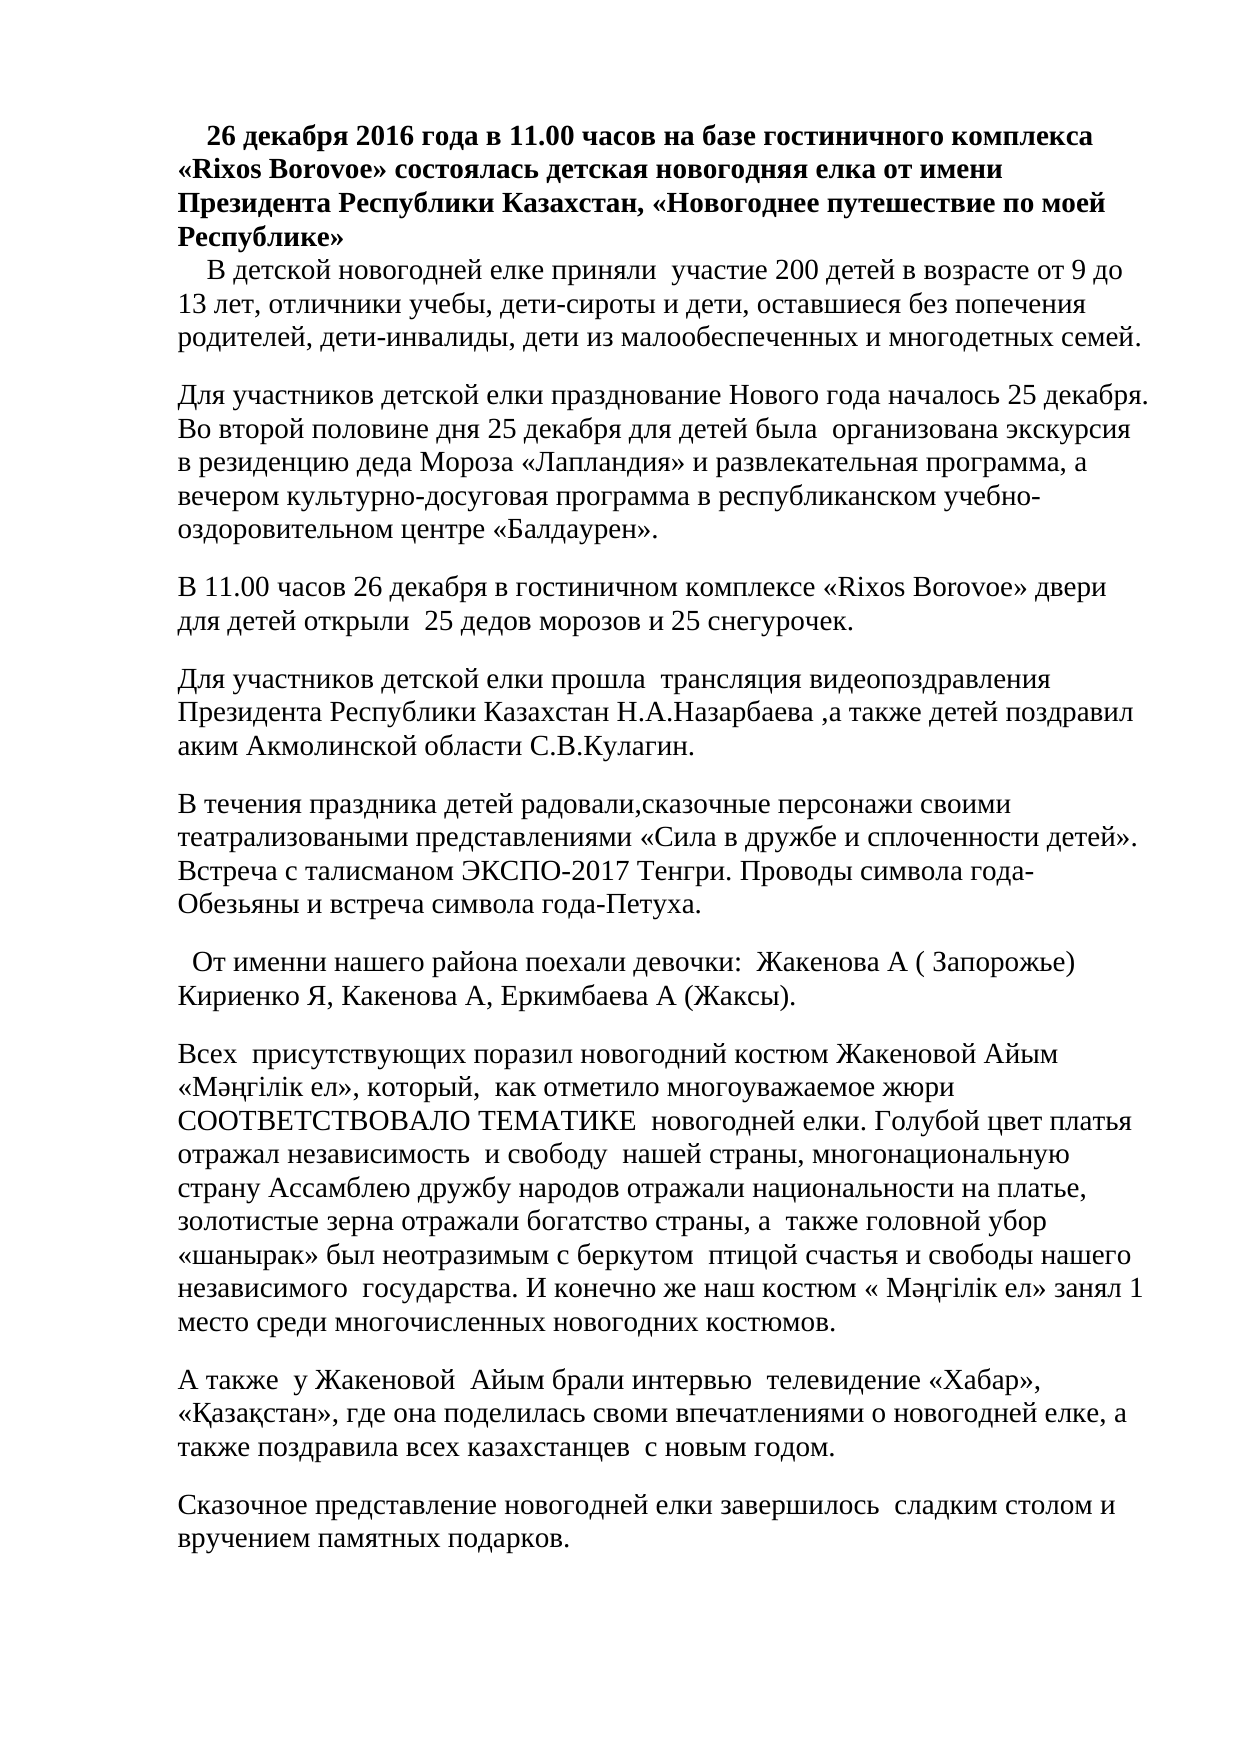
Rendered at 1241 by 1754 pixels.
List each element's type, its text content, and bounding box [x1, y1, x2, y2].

text Сказочное представление новогодней елки завершилось сладким столом и вручением памятных подарков. [177, 1487, 1152, 1554]
text От именни нашего района поехали девочки: Жакенова А ( Запорожье) Кириенко Я, Какенова А, Еркимбаева А (Жаксы). [177, 944, 1152, 1011]
text В детской новогодней елке приняли участие 200 детей в возрасте от 9 до 13 лет, отличники учебы, дети-сироты и дети, оставшиеся без попечения родителей, дети-инвалиды, дети из малообеспеченных и многодетных семей. [177, 252, 1152, 353]
text Для участников детской елки прошла трансляция видеопоздравления Президента Республики Казахстан Н.А.Назарбаева ,а также детей поздравил аким Акмолинской области С.В.Кулагин. [177, 661, 1152, 761]
text Всех присутствующих поразил новогодний костюм Жакеновой Айым «Мәңгілік ел», который, как отметило многоуважаемое жюри СООТВЕТСТВОВАЛО ТЕМАТИКЕ новогодней елки. Голубой цвет платья отражал независимость и свободу нашей страны, многонациональную страну Ассамблею дружбу народов отражали национальности на платье, золотистые зерна отражали богатство страны, а также головной убор «шанырак» был неотразимым с беркутом птицой счастья и свободы нашего независимого государства. И конечно же наш костюм « Мәңгілік ел» занял 1 место среди многочисленных новогодних костюмов. [177, 1036, 1152, 1338]
text Для участников детской елки празднование Нового года началось 25 декабря. Во второй половине дня 25 декабря для детей была организована экскурсия в резиденцию деда Мороза «Лапландия» и развлекательная программа, а вечером культурно-досуговая программа в республиканском учебно-оздоровительном центре «Балдаурен». [177, 377, 1152, 545]
text А также у Жакеновой Айым брали интервью телевидение «Хабар», «Қазақстан», где она поделилась своми впечатлениями о новогодней елке, а также поздравила всех казахстанцев с новым годом. [177, 1362, 1152, 1463]
text В 11.00 часов 26 декабря в гостиничном комплексе «Rixos Borovoe» двери для детей открыли 25 дедов морозов и 25 снегурочек. [177, 569, 1152, 636]
text 26 декабря 2016 года в 11.00 часов на базе гостиничного комплекса «Rixos Borovoe» состоялась детская новогодняя елка от имени Президента Республики Казахстан, «Новогоднее путешествие по моей Республике» [177, 118, 1152, 252]
text В течения праздника детей радовали,сказочные персонажи своими театрализоваными представлениями «Сила в дружбе и сплоченности детей». Встреча с талисманом ЭКСПО-2017 Тенгри. Проводы символа года-Обезьяны и встреча символа года-Петуха. [177, 786, 1152, 920]
